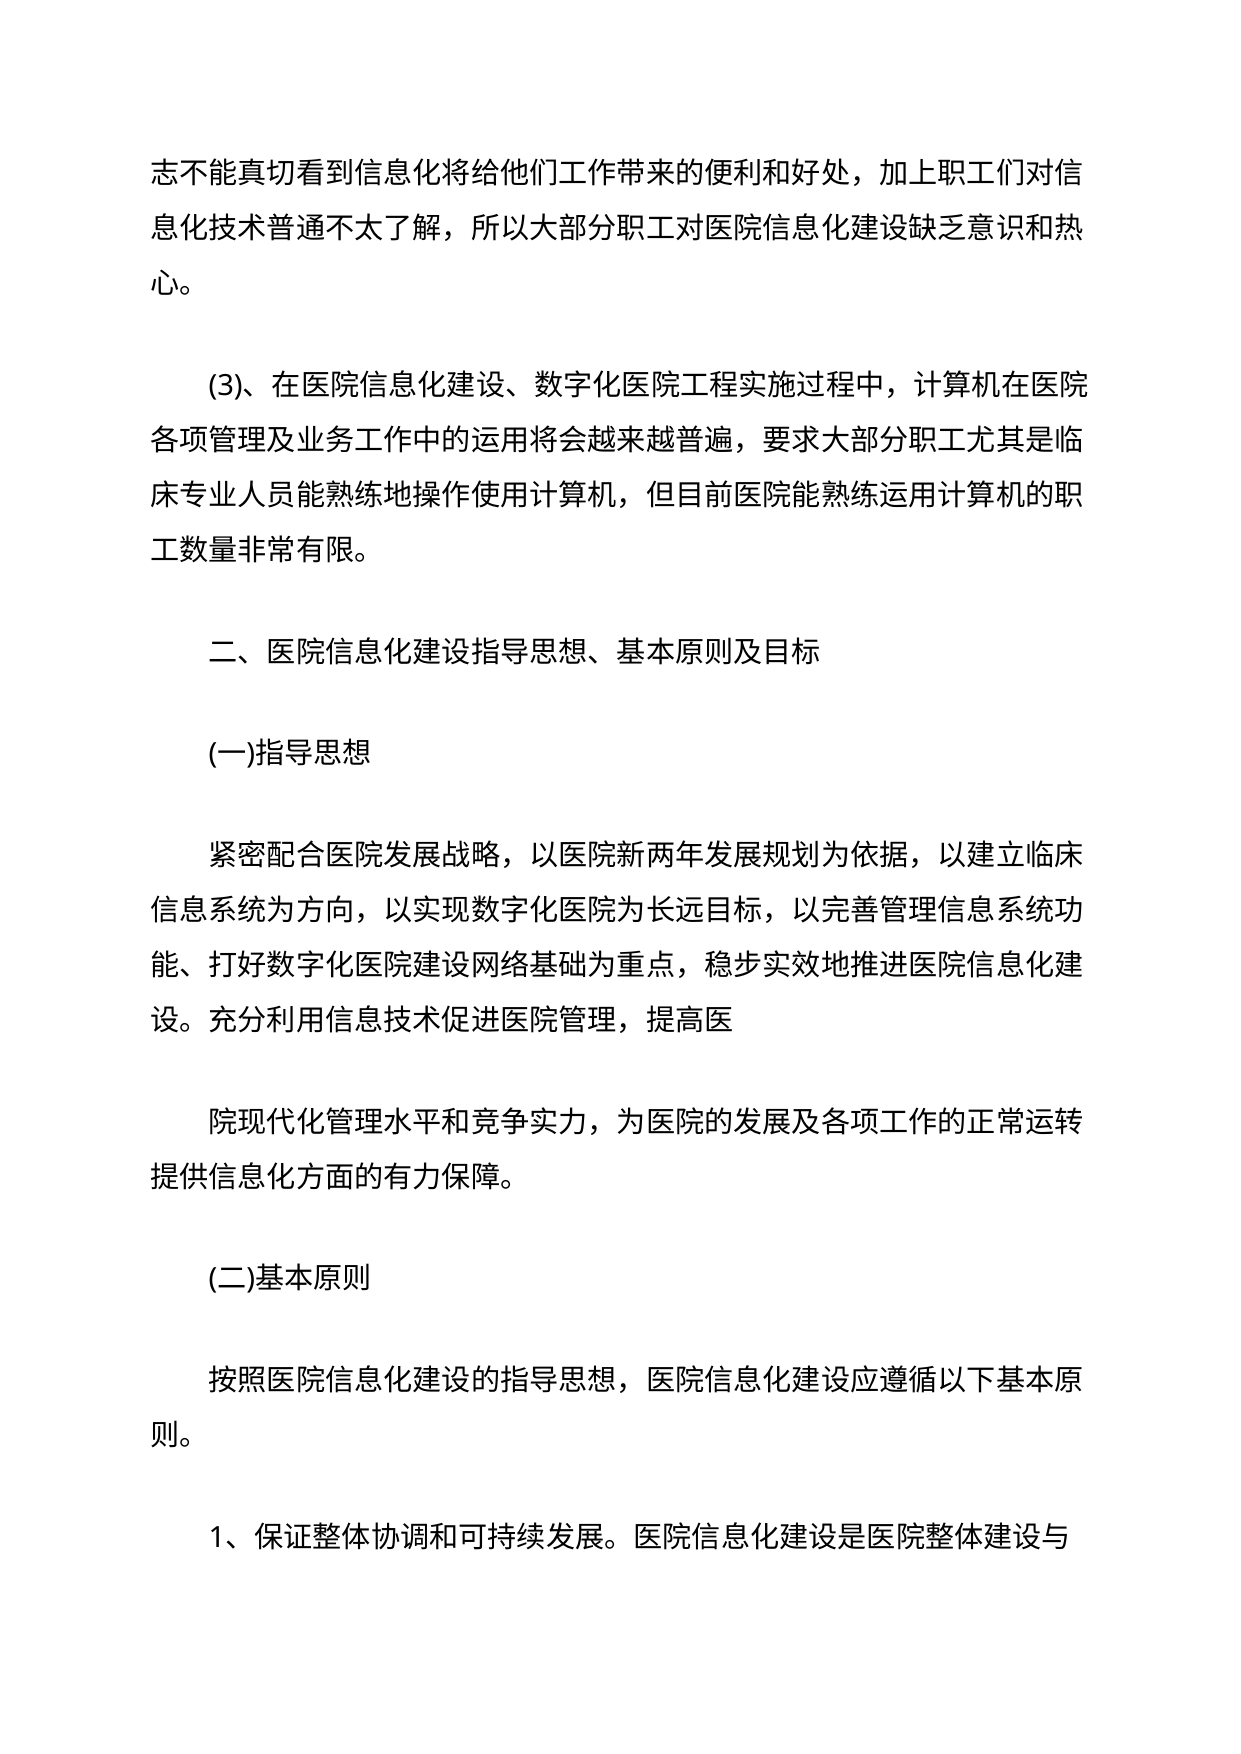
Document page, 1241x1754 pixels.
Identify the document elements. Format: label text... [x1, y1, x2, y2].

text (二)基本原则 [150, 1255, 1090, 1297]
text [150, 1514, 1090, 1556]
text (一)指导思想 [150, 730, 1090, 772]
text 按照医院信息化建设的指导思想，医院信息化建设应遵循以下基本原则。 [150, 1357, 1090, 1454]
text 二、医院信息化建设指导思想、基本原则及目标 [150, 628, 1090, 670]
text (3)、在医院信息化建设、数字化医院工程实施过程中，计算机在医院各项管理及业务工作中的运用将会越来越普遍，要求大部分职工尤其是临床专业人员能熟练地操作使用计算机，但目前医院能熟练运用计算机的职工数量非常有限。 [150, 362, 1090, 569]
text 院现代化管理水平和竞争实力，为医院的发展及各项工作的正常运转提供信息化方面的有力保障。 [150, 1098, 1090, 1196]
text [150, 150, 1090, 302]
text 紧密配合医院发展战略，以医院新两年发展规划为依据，以建立临床信息系统为方向，以实现数字化医院为长远目标，以完善管理信息系统功能、打好数字化医院建设网络基础为重点，稳步实效地推进医院信息化建设。充分利用信息技术促进医院管理，提高医 [150, 832, 1090, 1039]
